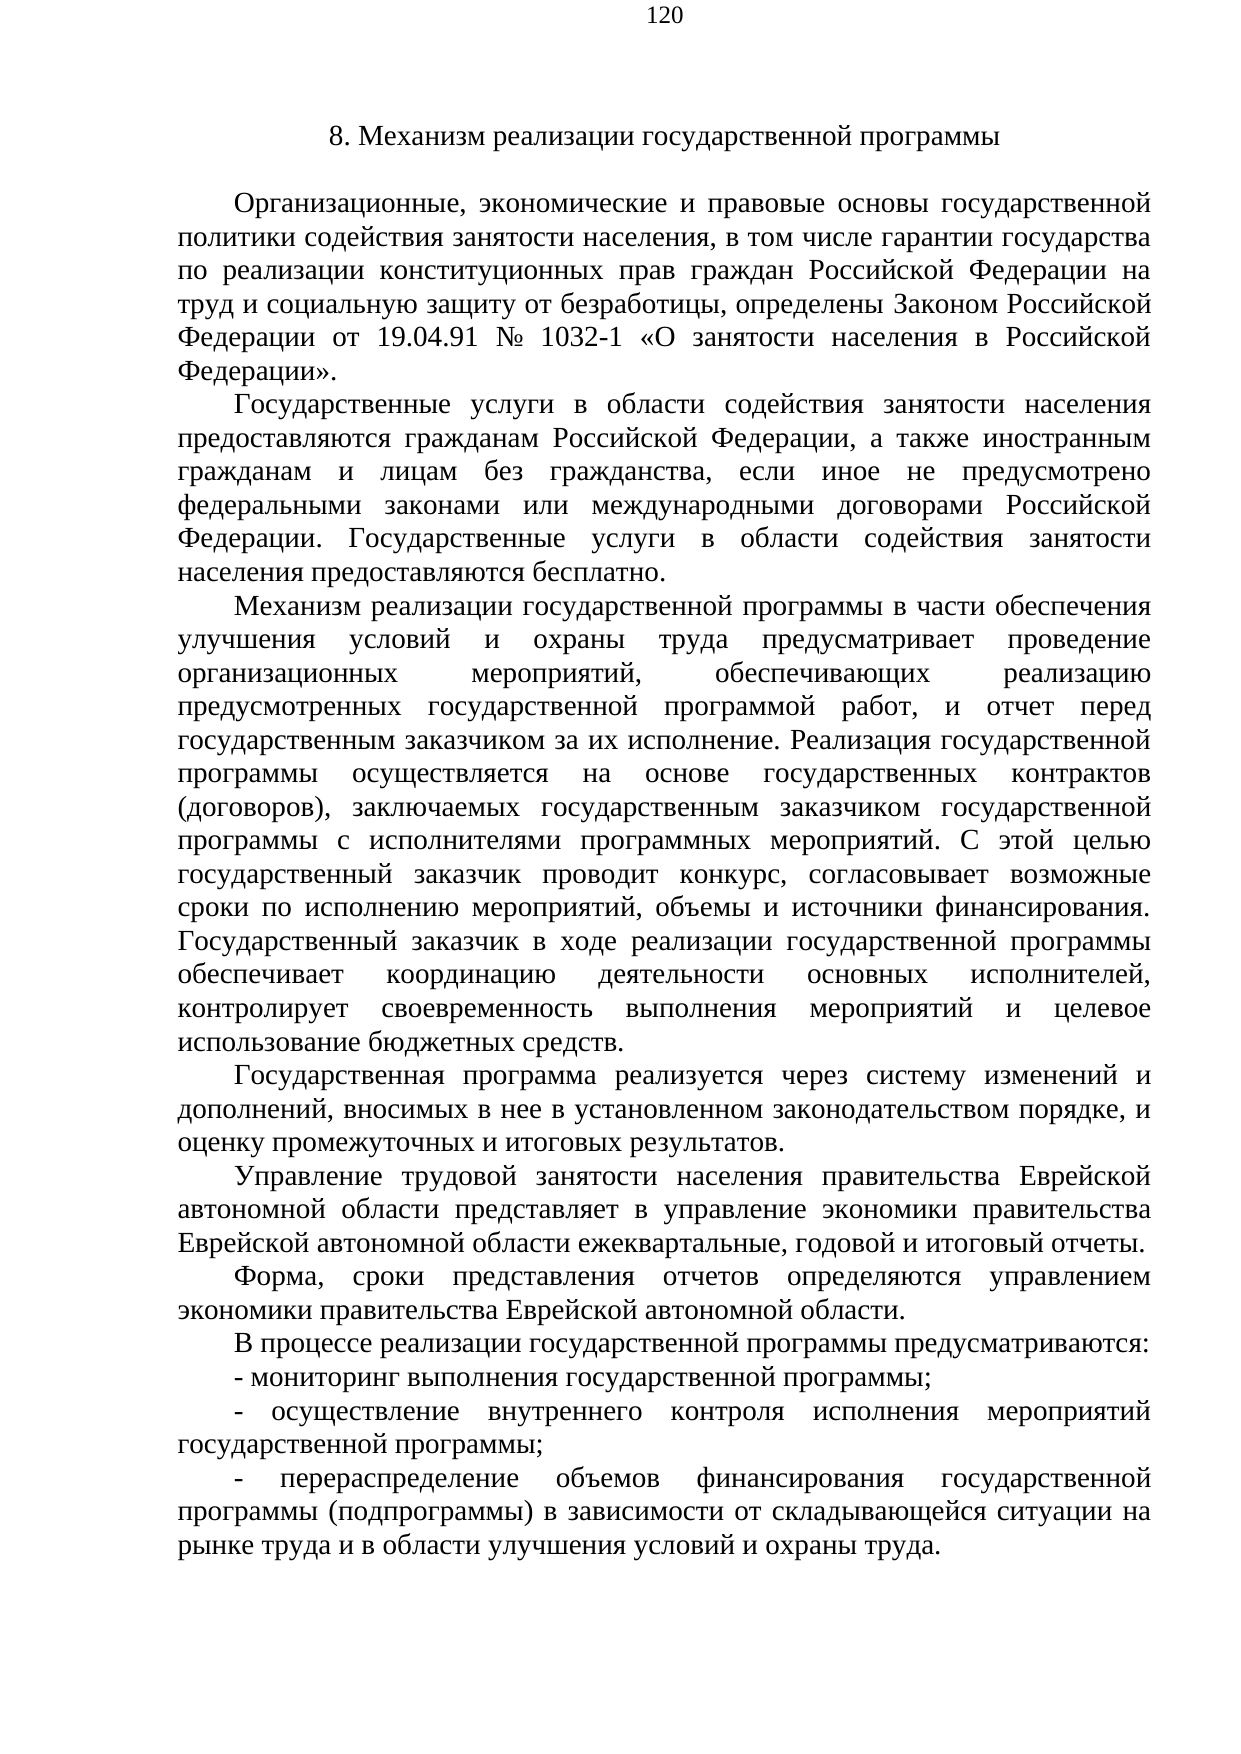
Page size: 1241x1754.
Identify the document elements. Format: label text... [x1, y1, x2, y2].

text Управление трудовой занятости населения правительства Еврейской автономной области представляет в управление экономики правительства Еврейской автономной области ежеквартальные, годовой и итоговый отчеты. [177, 1158, 1152, 1258]
text Государственные услуги в области содействия занятости населения предоставляются гражданам Российской Федерации, а также иностранным гражданам и лицам без гражданства, если иное не предусмотрено федеральными законами или международными договорами Российской Федерации. Государственные услуги в области содействия занятости населения предоставляются бесплатно. [177, 386, 1152, 588]
text Организационные, экономические и правовые основы государственной политики содействия занятости населения, в том числе гарантии государства по реализации конституционных прав граждан Российской Федерации на труд и социальную защиту от безработицы, определены Законом Российской Федерации от 19.04.91 № 1032-1 «О занятости населения в Российской Федерации». [177, 185, 1152, 386]
title 8. Механизм реализации государственной программы [177, 118, 1152, 152]
text - перераспределение объемов финансирования государственной программы (подпрограммы) в зависимости от складывающейся ситуации на рынке труда и в области улучшения условий и охраны труда. [177, 1460, 1152, 1560]
text Форма, сроки представления отчетов определяются управлением экономики правительства Еврейской автономной области. [177, 1258, 1152, 1326]
text В процессе реализации государственной программы предусматриваются: [177, 1326, 1152, 1359]
text Государственная программа реализуется через систему изменений и дополнений, вносимых в нее в установленном законодательством порядке, и оценку промежуточных и итоговых результатов. [177, 1057, 1152, 1158]
text - мониторинг выполнения государственной программы; [177, 1359, 1152, 1393]
text - осуществление внутреннего контроля исполнения мероприятий государственной программы; [177, 1393, 1152, 1460]
text Механизм реализации государственной программы в части обеспечения улучшения условий и охраны труда предусматривает проведение организационных мероприятий, обеспечивающих реализацию предусмотренных государственной программой работ, и отчет перед государственным заказчиком за их исполнение. Реализация государственной программы осуществляется на основе государственных контрактов (договоров), заключаемых государственным заказчиком государственной программы с исполнителями программных мероприятий. С этой целью государственный заказчик проводит конкурс, согласовывает возможные сроки по исполнению мероприятий, объемы и источники финансирования. Государственный заказчик в ходе реализации государственной программы обеспечивает координацию деятельности основных исполнителей, контролирует своевременность выполнения мероприятий и целевое использование бюджетных средств. [177, 588, 1152, 1057]
